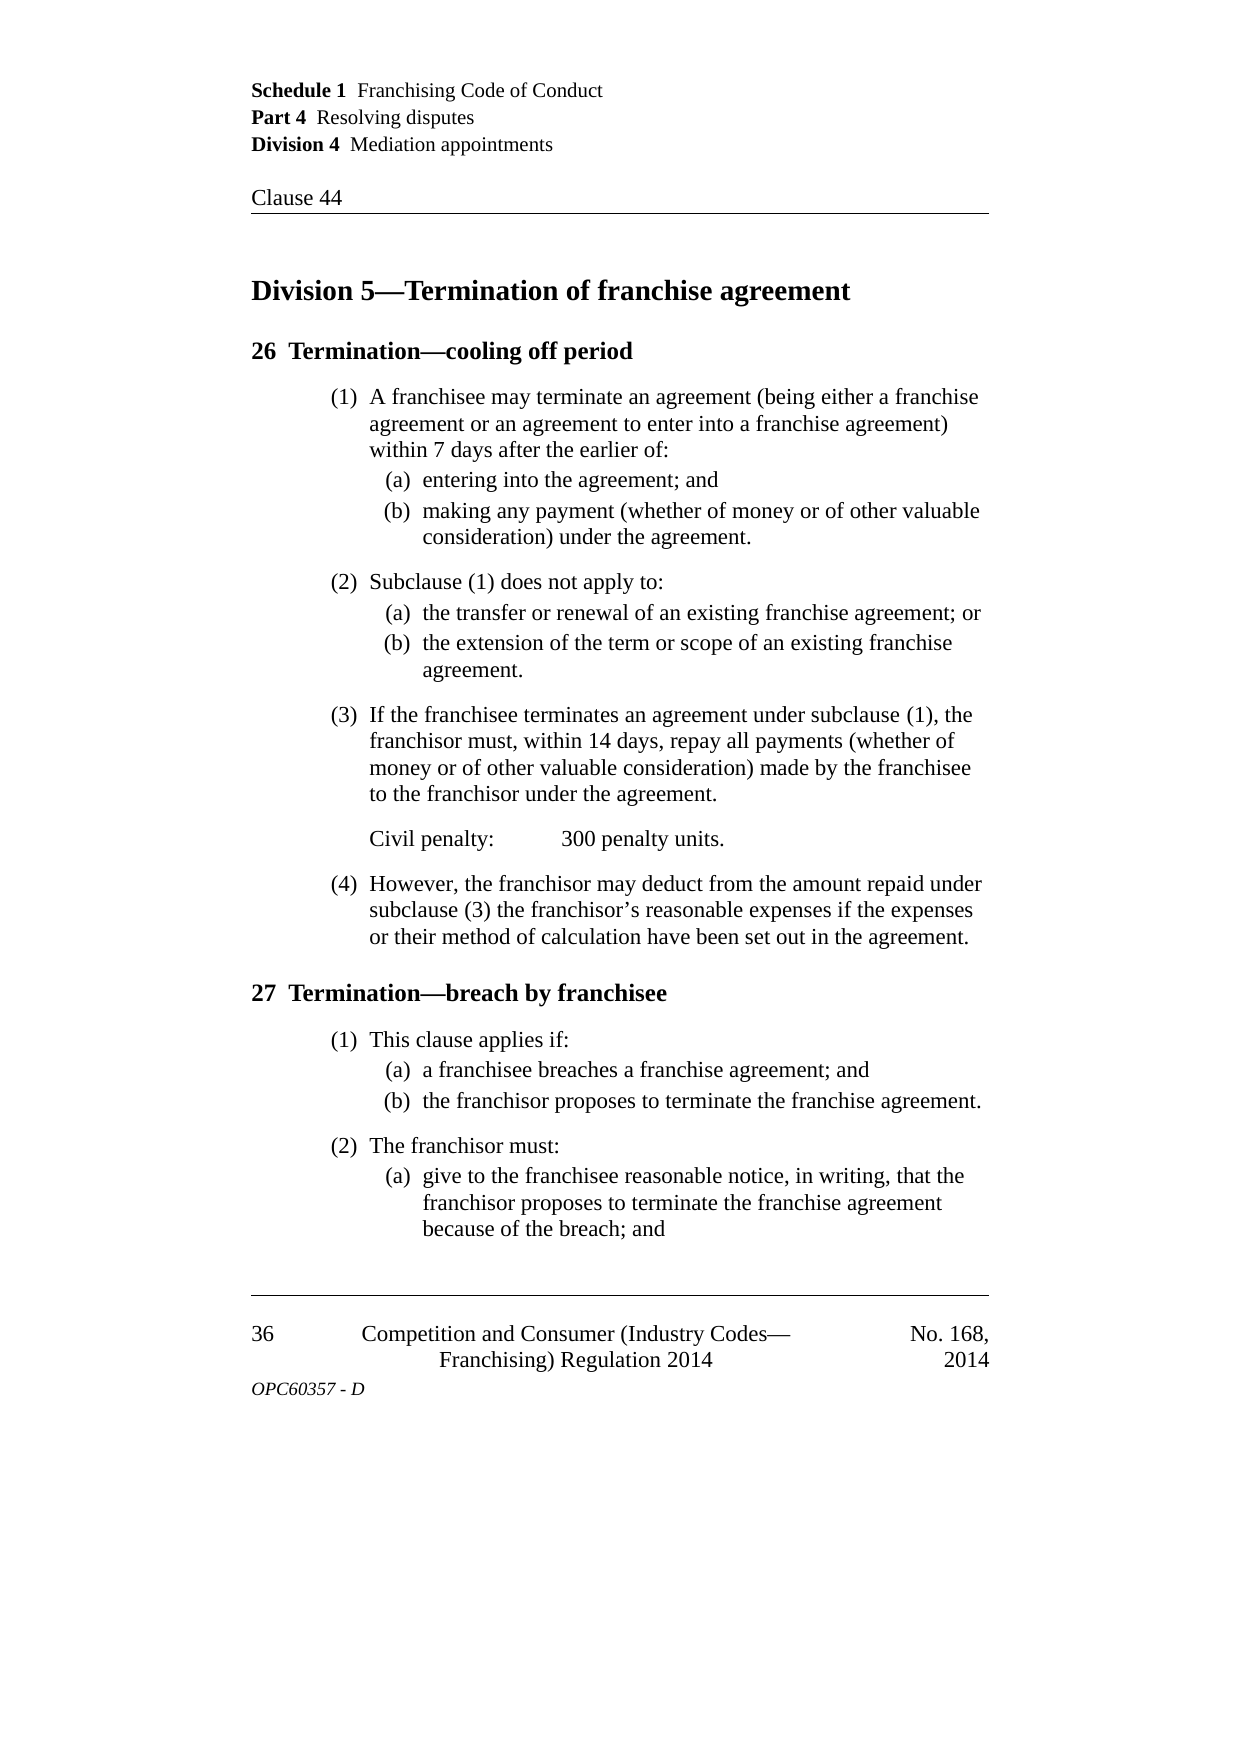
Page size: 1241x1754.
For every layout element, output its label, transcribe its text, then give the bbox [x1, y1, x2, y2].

text (2) The franchisor must: [251, 1132, 989, 1158]
text (a) give to the franchisee reasonable notice, in writing, that the franchisor proposes to terminate the franchise agreement because of the breach; and [251, 1163, 989, 1242]
text 27 Termination—breach by franchisee [251, 978, 989, 1007]
text (b) the extension of the term or scope of an existing franchise agreement. [251, 629, 989, 682]
text (b) making any payment (whether of money or of other valuable consideration) under the agreement. [251, 497, 989, 550]
text (a) the transfer or renewal of an existing franchise agreement; or [251, 599, 989, 625]
text (1) A franchisee may terminate an agreement (being either a franchise agreement or an agreement to enter into a franchise agreement) within 7 days after the earlier of: [251, 383, 989, 462]
text (1) This clause applies if: [251, 1026, 989, 1052]
text 26 Termination—cooling off period [251, 336, 989, 364]
text Civil penalty: 300 penalty units. [369, 825, 989, 851]
text Division 5—Termination of franchise agreement [251, 273, 989, 307]
text (a) entering into the agreement; and [251, 466, 989, 493]
text (2) Subclause (1) does not apply to: [251, 568, 989, 595]
text (3) If the franchisee terminates an agreement under subclause (1), the franchisor must, within 14 days, repay all payments (whether of money or of other valuable consideration) made by the franchisee to the franchisor under the agreement. [251, 701, 989, 806]
text (b) the franchisor proposes to terminate the franchise agreement. [251, 1087, 989, 1113]
text (4) However, the franchisor may deduct from the amount repaid under subclause (3) the franchisor’s reasonable expenses if the expenses or their method of calculation have been set out in the agreement. [251, 870, 989, 949]
text (a) a franchisee breaches a franchise agreement; and [251, 1056, 989, 1083]
